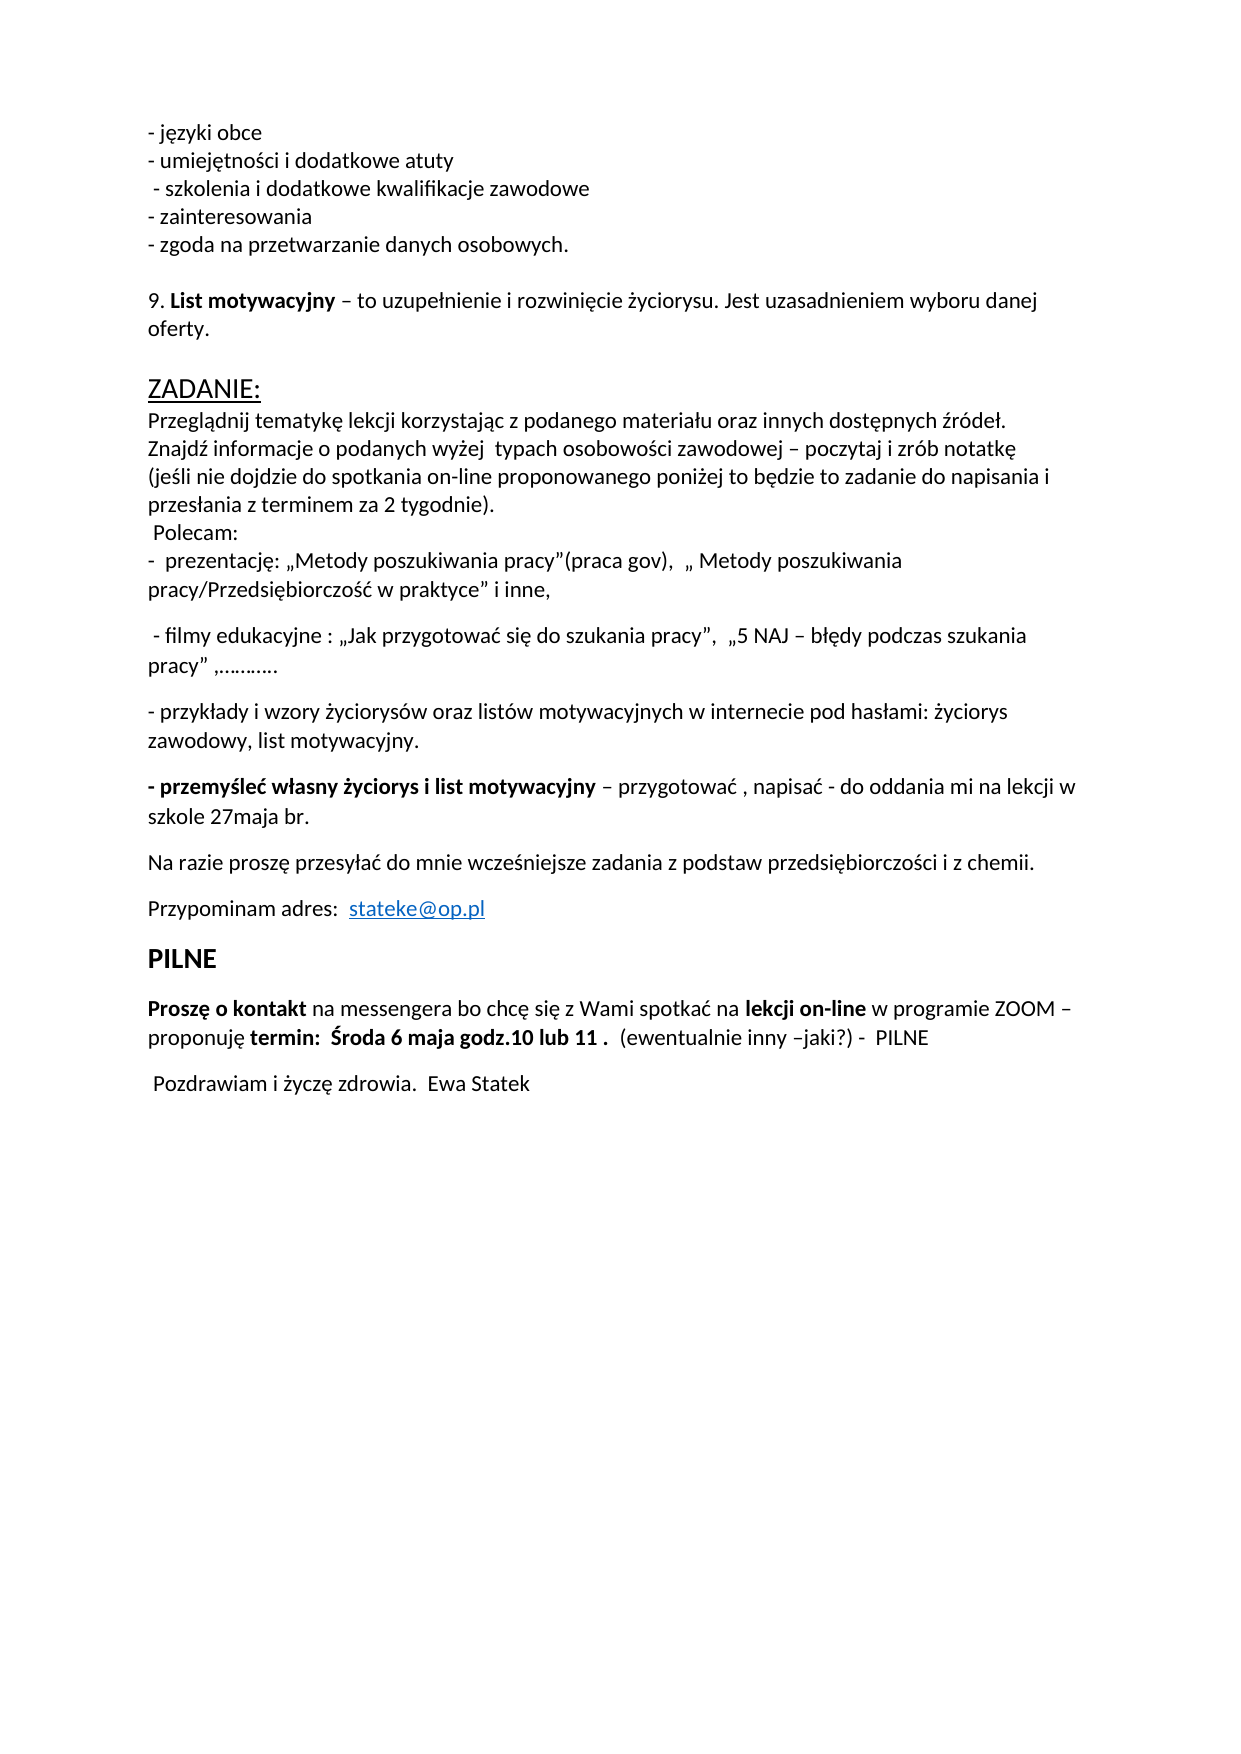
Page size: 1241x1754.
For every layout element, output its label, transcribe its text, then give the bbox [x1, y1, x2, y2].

text Pozdrawiam i życzę zdrowia. Ewa Statek [148, 1069, 1093, 1097]
text - prezentację: „Metody poszukiwania pracy”(praca gov), „ Metody poszukiwania pracy/Przedsiębiorczość w praktyce” i inne, [148, 546, 1093, 603]
text Przypominam adres: stateke@op.pl [148, 894, 1093, 922]
text - zainteresowania [148, 202, 1093, 230]
text - szkolenia i dodatkowe kwalifikacje zawodowe [148, 174, 1093, 202]
text - umiejętności i dodatkowe atuty [148, 146, 1093, 174]
text Polecam: [148, 518, 1093, 546]
text 9. List motywacyjny – to uzupełnienie i rozwinięcie życiorysu. Jest uzasadnieniem wyboru danej oferty. [148, 286, 1093, 342]
text Przeglądnij tematykę lekcji korzystając z podanego materiału oraz innych dostępnych źródeł. [148, 406, 1093, 434]
text - filmy edukacyjne : „Jak przygotować się do szukania pracy”, „5 NAJ – błędy podczas szukania pracy” ,……….. [148, 622, 1093, 679]
text - przykłady i wzory życiorysów oraz listów motywacyjnych w internecie pod hasłami: życiorys zawodowy, list motywacyjny. [148, 697, 1093, 754]
text PILNE [148, 940, 1093, 976]
text - przemyśleć własny życiorys i list motywacyjny – przygotować , napisać - do oddania mi na lekcji w szkole 27maja br. [148, 772, 1093, 830]
text Znajdź informacje o podanych wyżej typach osobowości zawodowej – poczytaj i zrób notatkę (jeśli nie dojdzie do spotkania on-line proponowanego poniżej to będzie to zadanie do napisania i przesłania z terminem za 2 tygodnie). [148, 434, 1093, 518]
text Na razie proszę przesyłać do mnie wcześniejsze zadania z podstaw przedsiębiorczości i z chemii. [148, 848, 1093, 876]
text - zgoda na przetwarzanie danych osobowych. [148, 230, 1093, 258]
text ZADANIE: [148, 370, 1093, 406]
text - języki obce [148, 118, 1093, 146]
text Proszę o kontakt na messengera bo chcę się z Wami spotkać na lekcji on-line w programie ZOOM – proponuję termin: Środa 6 maja godz.10 lub 11 . (ewentualnie inny –jaki?) - PILNE [148, 994, 1093, 1051]
